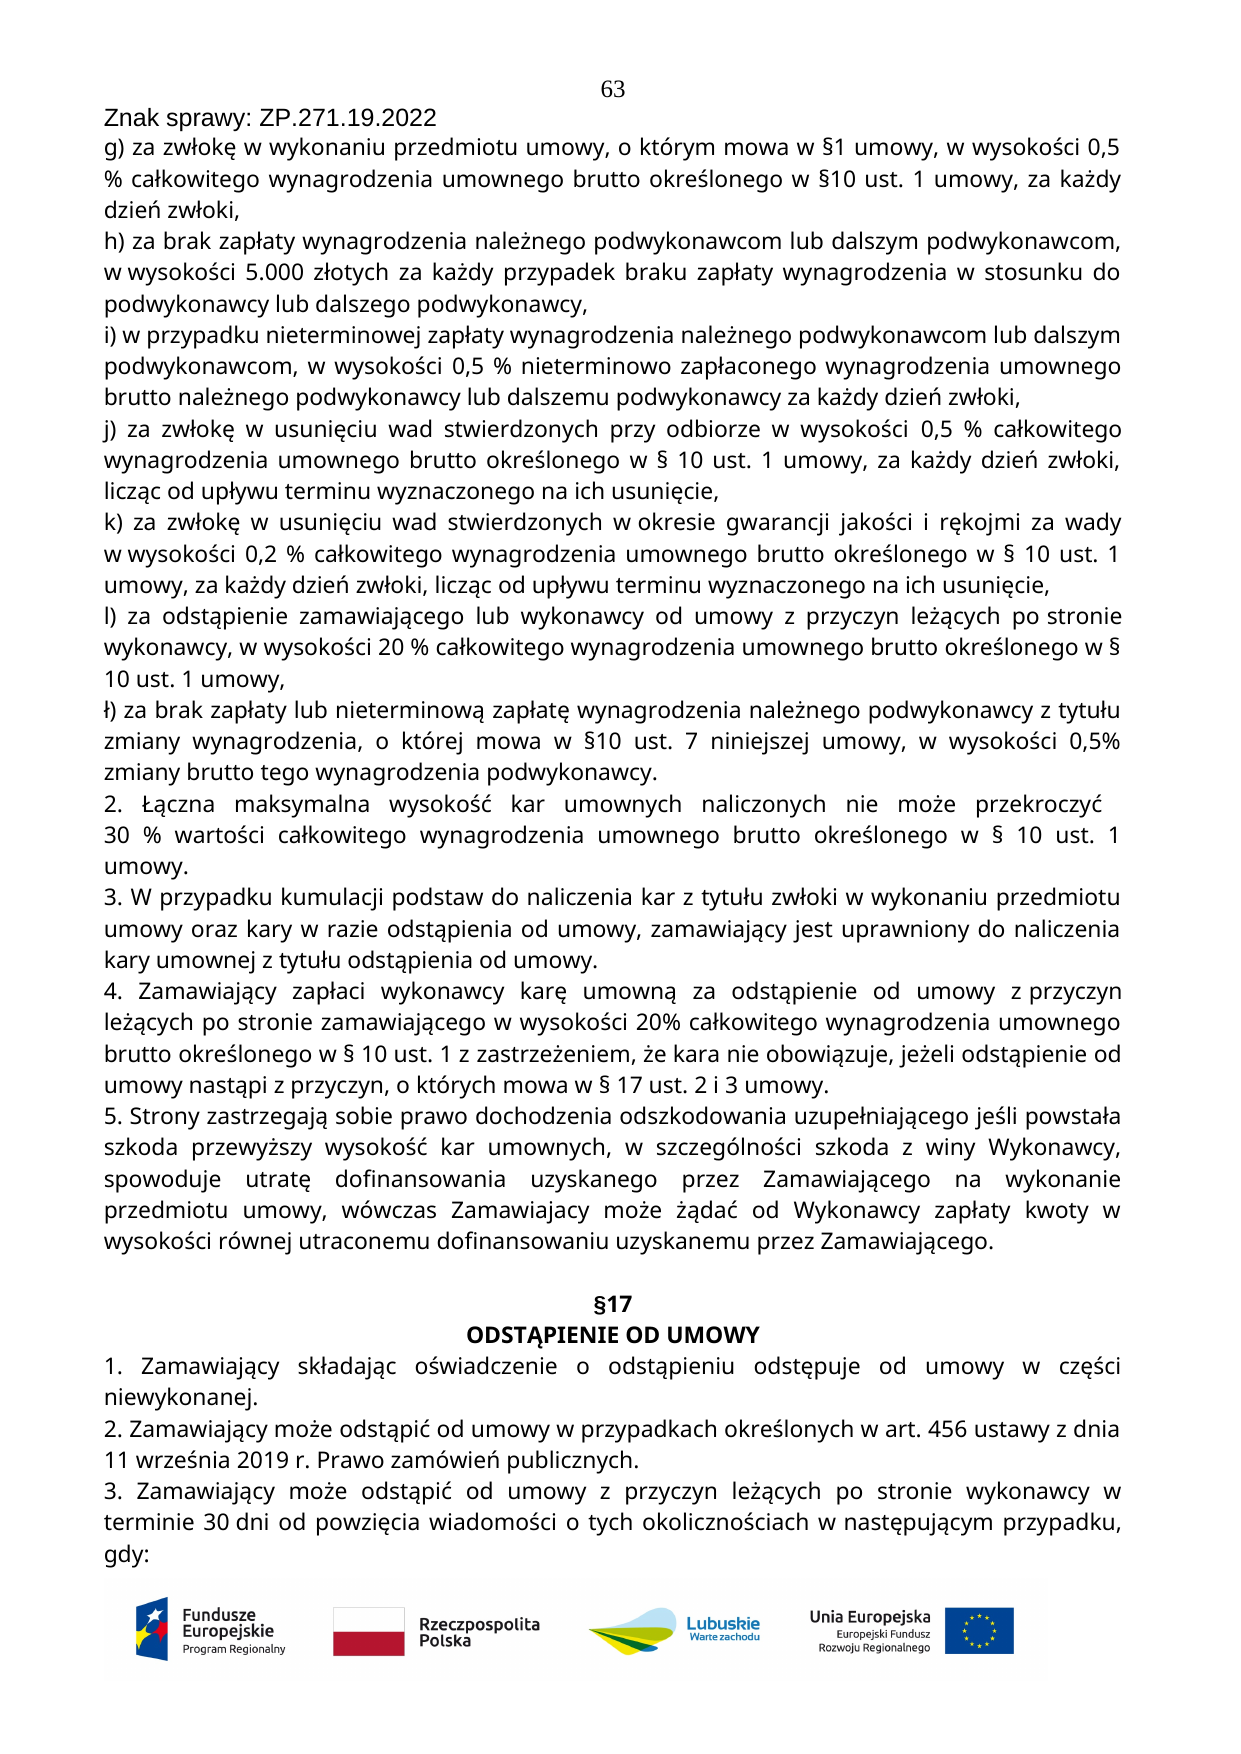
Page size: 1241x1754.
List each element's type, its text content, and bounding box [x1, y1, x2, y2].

text l) za odstąpienie zamawiającego lub wykonawcy od umowy z przyczyn leżących po stronie wykonawcy, w wysokości 20 % całkowitego wynagrodzenia umownego brutto określonego w § 10 ust. 1 umowy, [103, 600, 1122, 694]
text i) w przypadku nieterminowej zapłaty wynagrodzenia należnego podwykonawcom lub dalszym podwykonawcom, w wysokości 0,5 % nieterminowo zapłaconego wynagrodzenia umownego brutto należnego podwykonawcy lub dalszemu podwykonawcy za każdy dzień zwłoki, [103, 319, 1122, 413]
text 3. Zamawiający może odstąpić od umowy z przyczyn leżących po stronie wykonawcy w terminie 30 dni od powzięcia wiadomości o tych okolicznościach w następującym przypadku, gdy: [103, 1475, 1122, 1569]
text g) za zwłokę w wykonaniu przedmiotu umowy, o którym mowa w §1 umowy, w wysokości 0,5 % całkowitego wynagrodzenia umownego brutto określonego w §10 ust. 1 umowy, za każdy dzień zwłoki, [103, 131, 1122, 225]
text 4. Zamawiający zapłaci wykonawcy karę umowną za odstąpienie od umowy z przyczyn leżących po stronie zamawiającego w wysokości 20% całkowitego wynagrodzenia umownego brutto określonego w § 10 ust. 1 z zastrzeżeniem, że kara nie obowiązuje, jeżeli odstąpienie od umowy nastąpi z przyczyn, o których mowa w § 17 ust. 2 i 3 umowy. [103, 975, 1122, 1100]
text 1. Zamawiający składając oświadczenie o odstąpieniu odstępuje od umowy w części niewykonanej. [103, 1350, 1122, 1413]
text 5. Strony zastrzegają sobie prawo dochodzenia odszkodowania uzupełniającego jeśli powstała szkoda przewyższy wysokość kar umownych, w szczególności szkoda z winy Wykonawcy, spowoduje utratę dofinansowania uzyskanego przez Zamawiającego na wykonanie przedmiotu umowy, wówczas Zamawiajacy może żądać od Wykonawcy zapłaty kwoty w wysokości równej utraconemu dofinansowaniu uzyskanemu przez Zamawiającego. [103, 1100, 1122, 1256]
text k) za zwłokę w usunięciu wad stwierdzonych w okresie gwarancji jakości i rękojmi za wady w wysokości 0,2 % całkowitego wynagrodzenia umownego brutto określonego w § 10 ust. 1 umowy, za każdy dzień zwłoki, licząc od upływu terminu wyznaczonego na ich usunięcie, [103, 506, 1122, 600]
text 2. Zamawiający może odstąpić od umowy w przypadkach określonych w art. 456 ustawy z dnia 11 września 2019 r. Prawo zamówień publicznych. [103, 1413, 1122, 1475]
text h) za brak zapłaty wynagrodzenia należnego podwykonawcom lub dalszym podwykonawcom, w wysokości 5.000 złotych za każdy przypadek braku zapłaty wynagrodzenia w stosunku do podwykonawcy lub dalszego podwykonawcy, [103, 225, 1122, 319]
list 17 [103, 1288, 1122, 1319]
list ODSTĄPIENIE OD UMOWY [103, 1319, 1122, 1350]
text j) za zwłokę w usunięciu wad stwierdzonych przy odbiorze w wysokości 0,5 % całkowitego wynagrodzenia umownego brutto określonego w § 10 ust. 1 umowy, za każdy dzień zwłoki, licząc od upływu terminu wyznaczonego na ich usunięcie, [103, 413, 1122, 506]
picture [103, 1578, 1049, 1681]
text 2. Łączna maksymalna wysokość kar umownych naliczonych nie może przekroczyć 30 % wartości całkowitego wynagrodzenia umownego brutto określonego w § 10 ust. 1 umowy. [103, 788, 1122, 881]
text 3. W przypadku kumulacji podstaw do naliczenia kar z tytułu zwłoki w wykonaniu przedmiotu umowy oraz kary w razie odstąpienia od umowy, zamawiający jest uprawniony do naliczenia kary umownej z tytułu odstąpienia od umowy. [103, 881, 1122, 975]
text ł) za brak zapłaty lub nieterminową zapłatę wynagrodzenia należnego podwykonawcy z tytułu zmiany wynagrodzenia, o której mowa w §10 ust. 7 niniejszej umowy, w wysokości 0,5% zmiany brutto tego wynagrodzenia podwykonawcy. [103, 694, 1122, 788]
